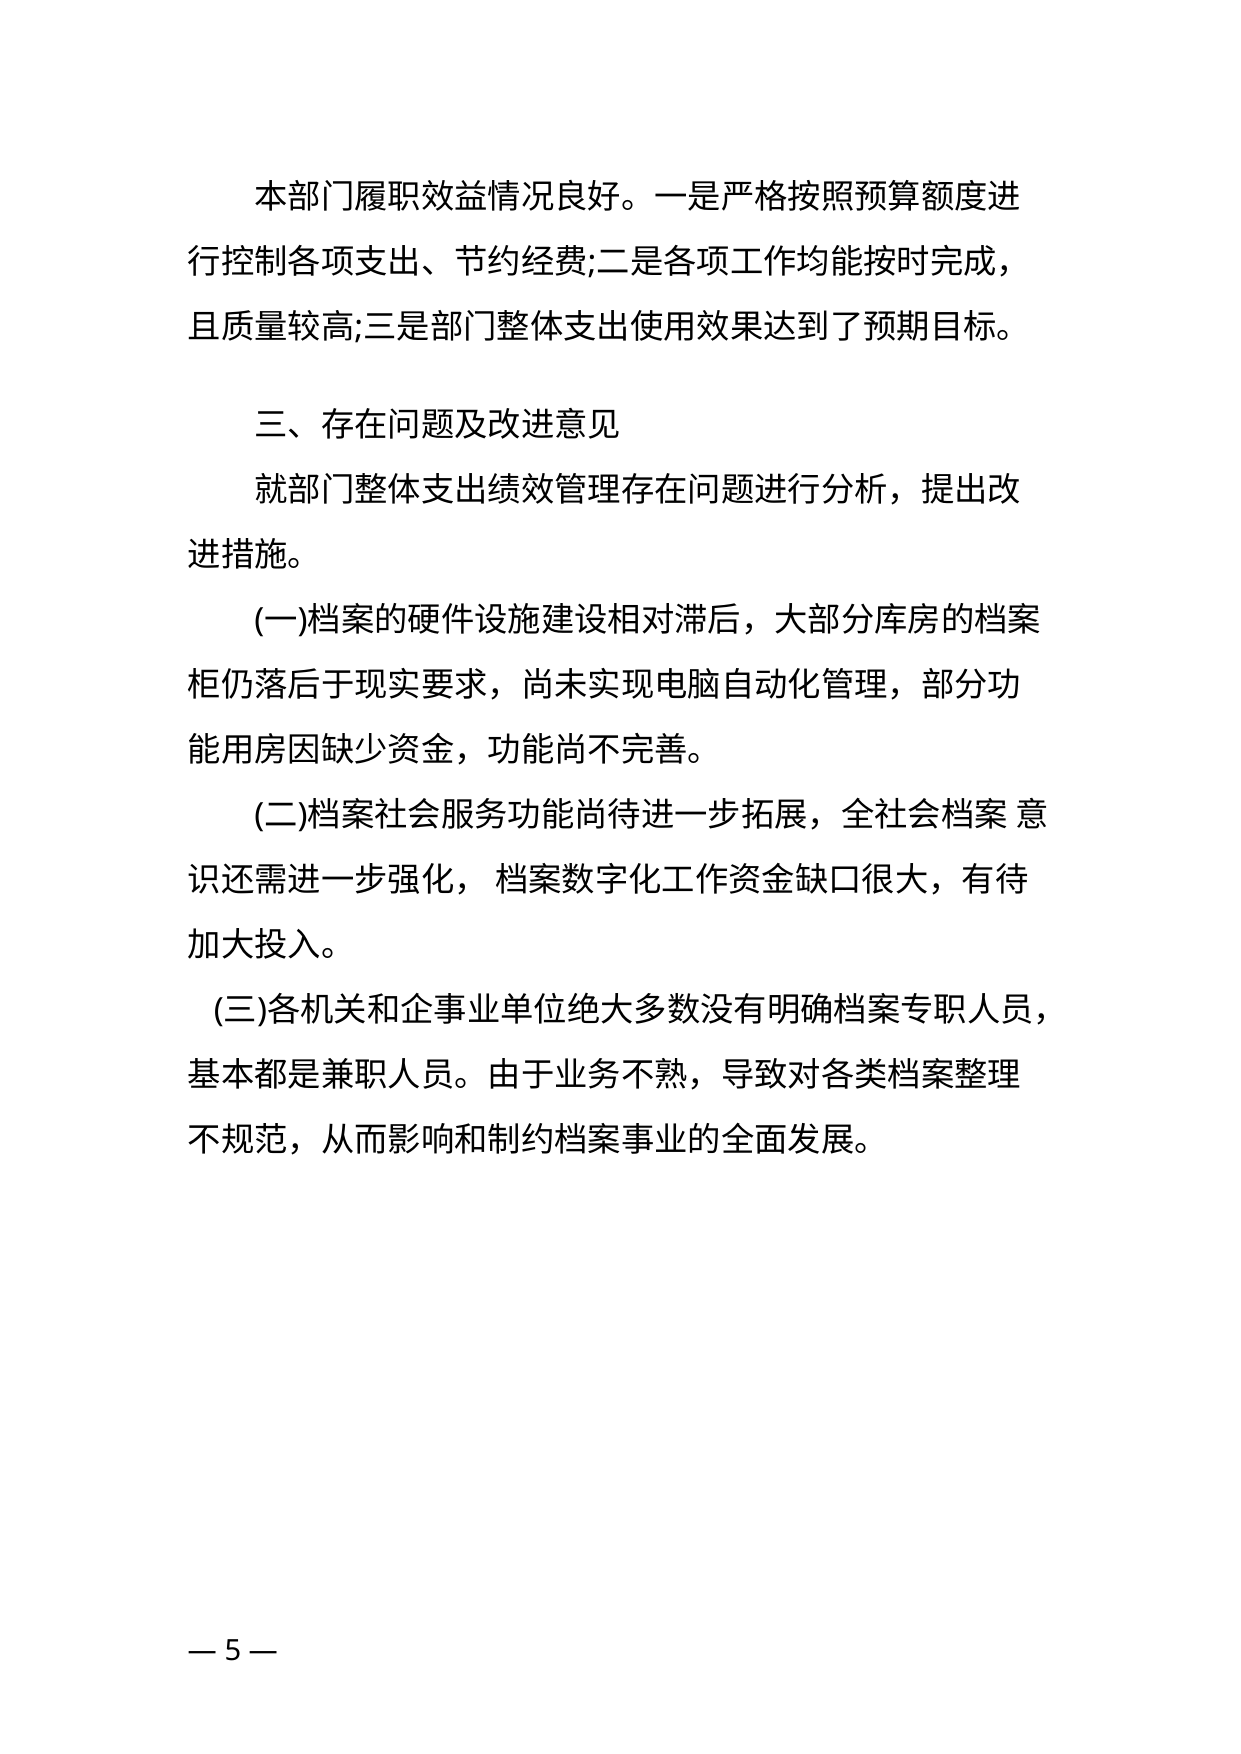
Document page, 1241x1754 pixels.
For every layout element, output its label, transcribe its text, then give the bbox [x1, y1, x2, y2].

list (二)档案社会服务功能尚待进一步拓展，全社会档案 意识还需进一步强化， 档案数字化工作资金缺口很大，有待加大投入。 (三)各机关和企事业单位绝大多数没有明确档案专职人员，基本都是兼职人员。由于业务不熟，导致对各类档案整理不规范，从而影响和制约档案事业的全面发展。 [187, 779, 1053, 1169]
list (一)档案的硬件设施建设相对滞后，大部分库房的档案柜仍落后于现实要求，尚未实现电脑自动化管理，部分功能用房因缺少资金，功能尚不完善。 [187, 584, 1053, 779]
list 存在问题及改进意见 [187, 389, 1053, 454]
list 就部门整体支出绩效管理存在问题进行分析，提出改进措施。 [187, 454, 1053, 584]
list 本部门履职效益情况良好。一是严格按照预算额度进行控制各项支出、节约经费;二是各项工作均能按时完成，且质量较高;三是部门整体支出使用效果达到了预期目标。 [187, 162, 1053, 357]
